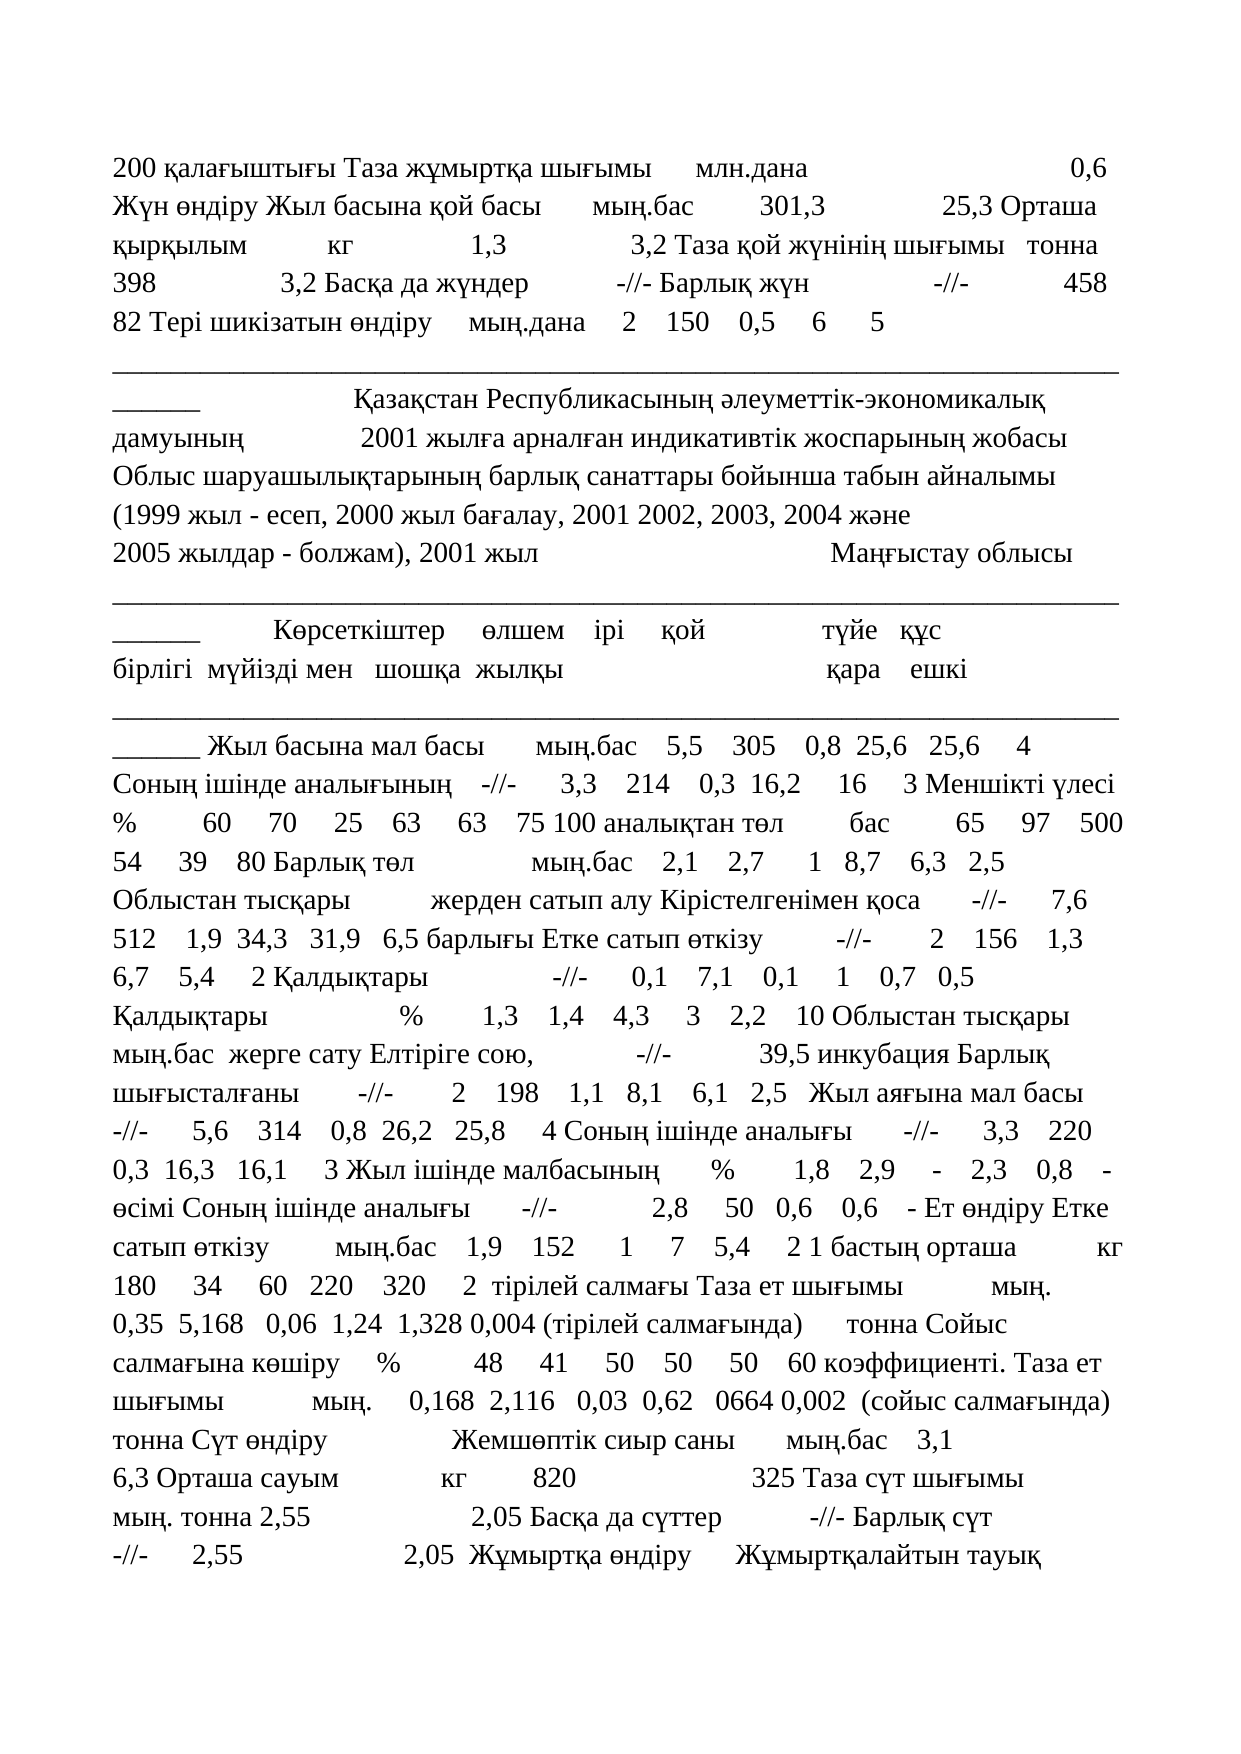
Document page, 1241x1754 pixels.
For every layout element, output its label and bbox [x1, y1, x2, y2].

text [112, 150, 1128, 1571]
